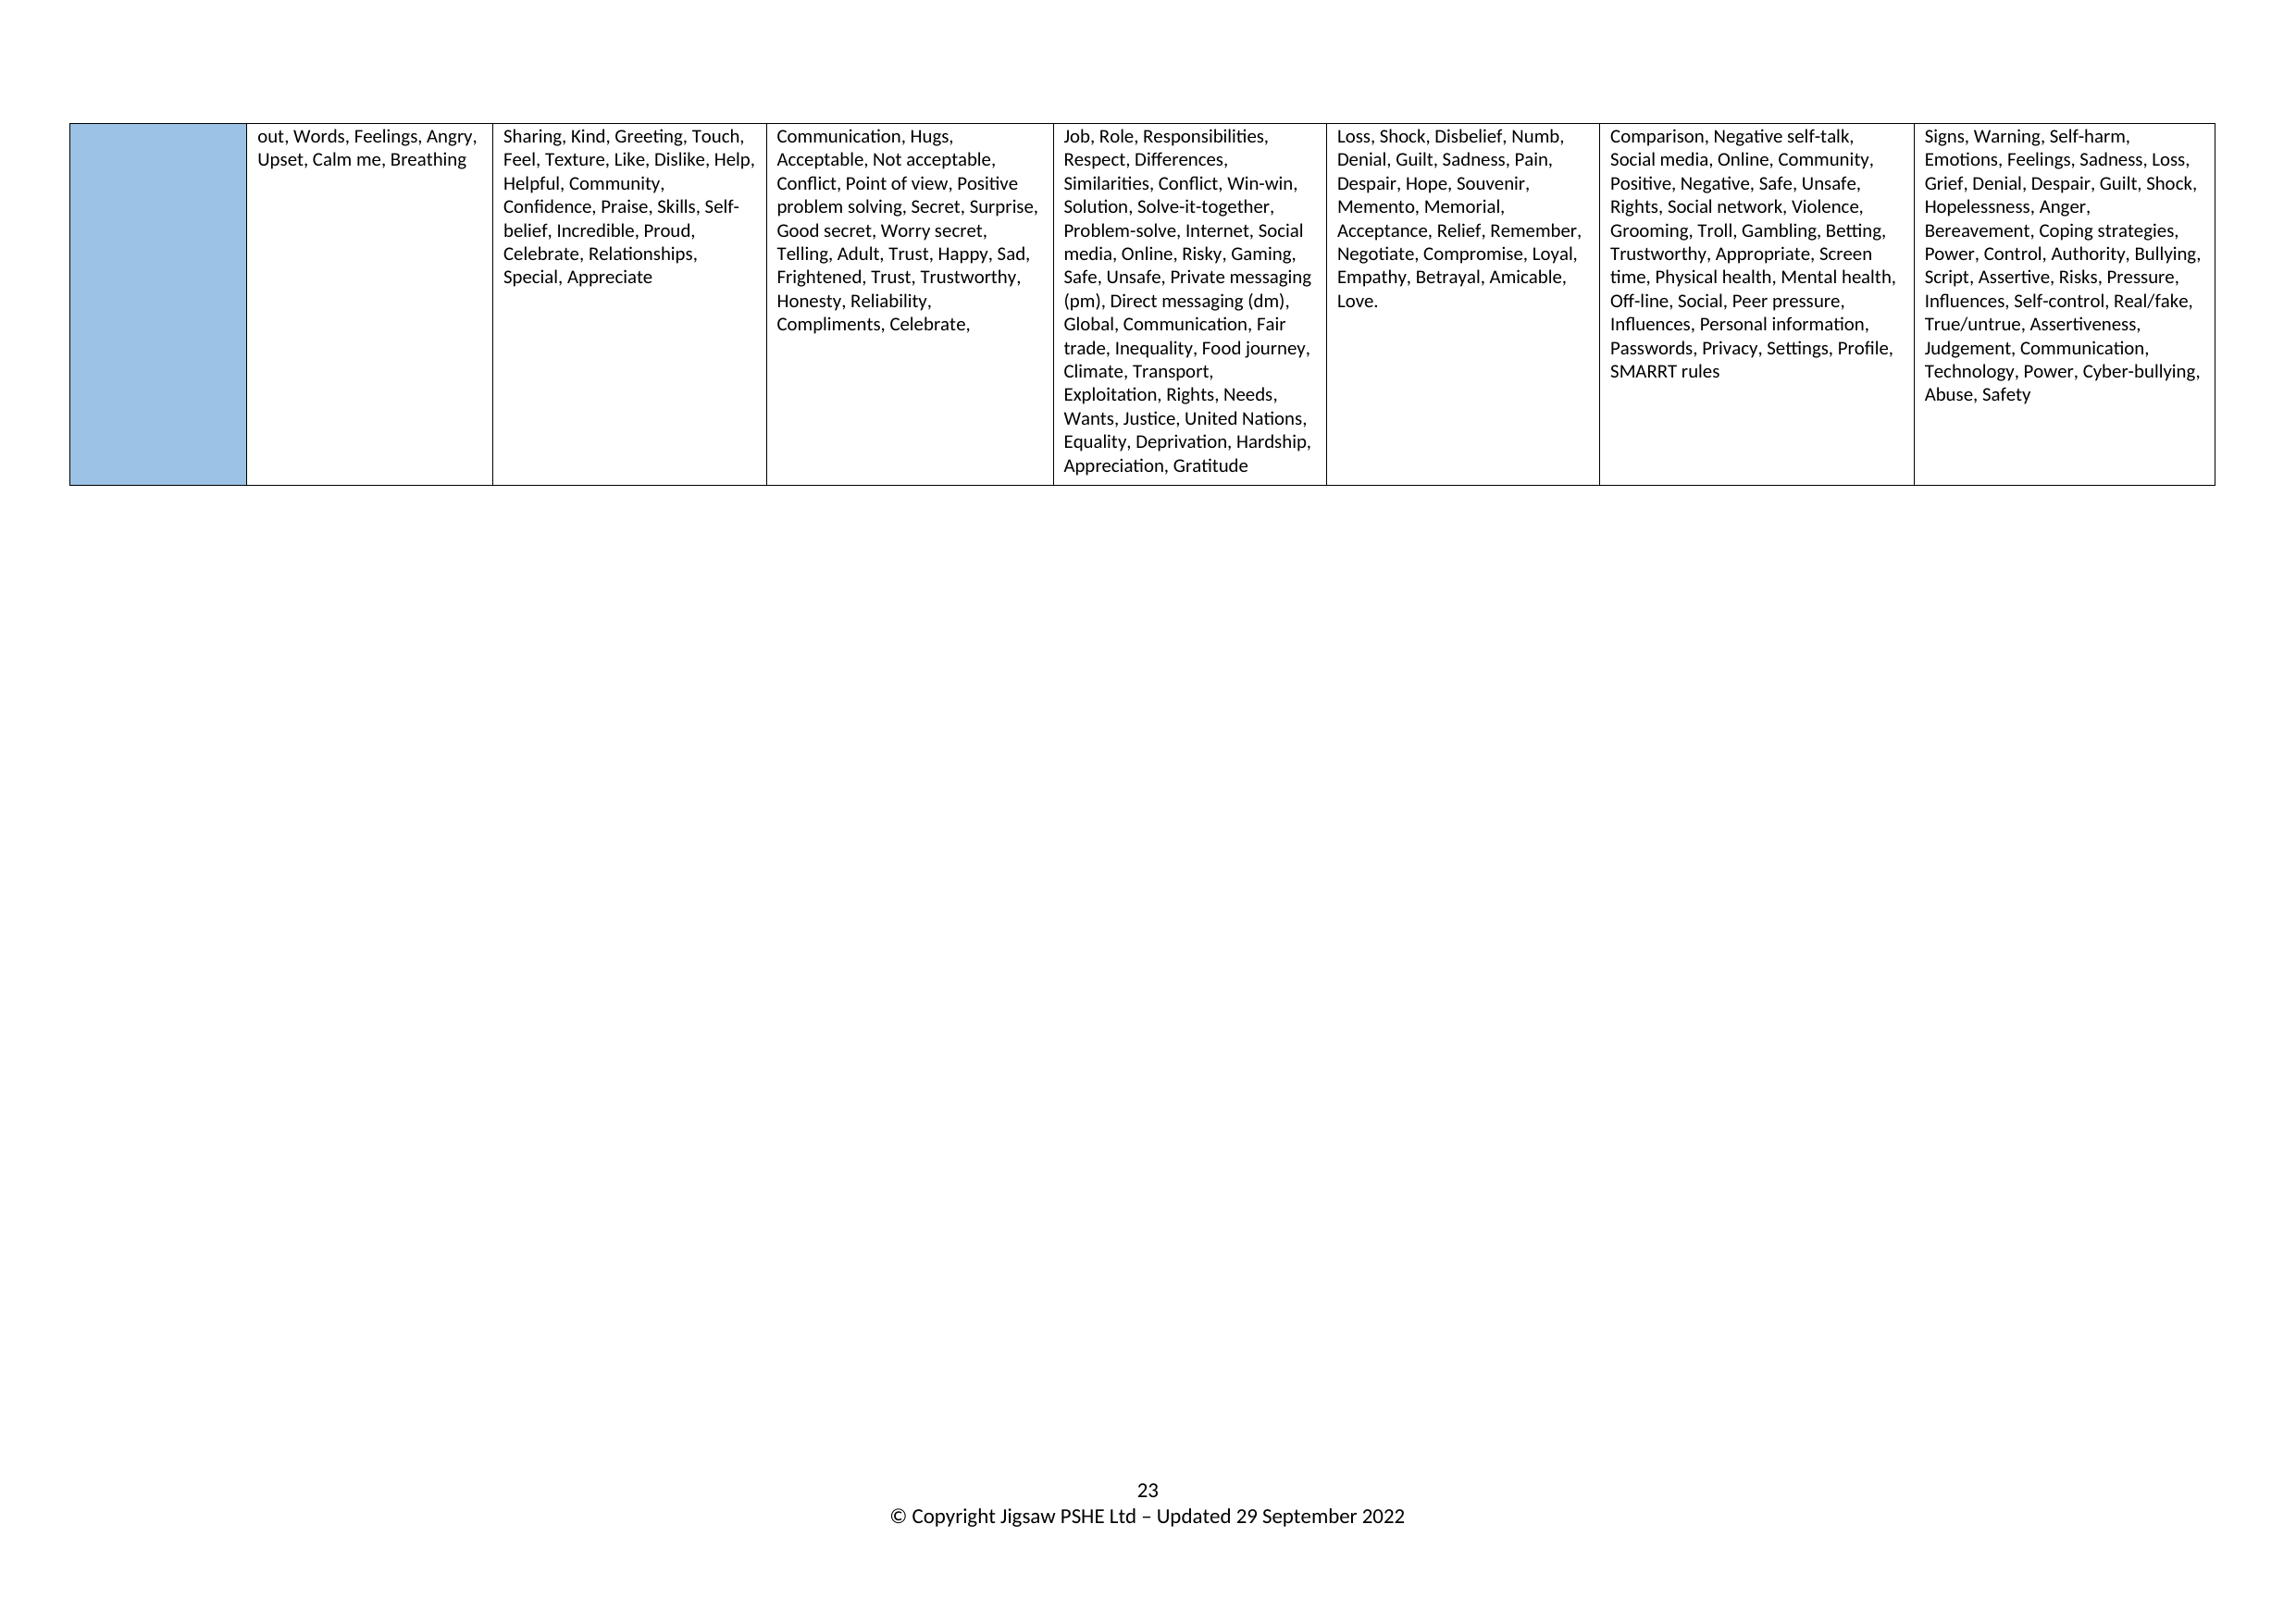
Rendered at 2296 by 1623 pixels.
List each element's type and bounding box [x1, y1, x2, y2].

table_cell [767, 124, 1053, 485]
table_cell [1915, 124, 2215, 485]
table_cell [1054, 124, 1326, 485]
table_cell [247, 124, 492, 485]
table_cell [493, 124, 766, 485]
table_cell [1327, 124, 1599, 485]
table_cell [1600, 124, 1914, 485]
